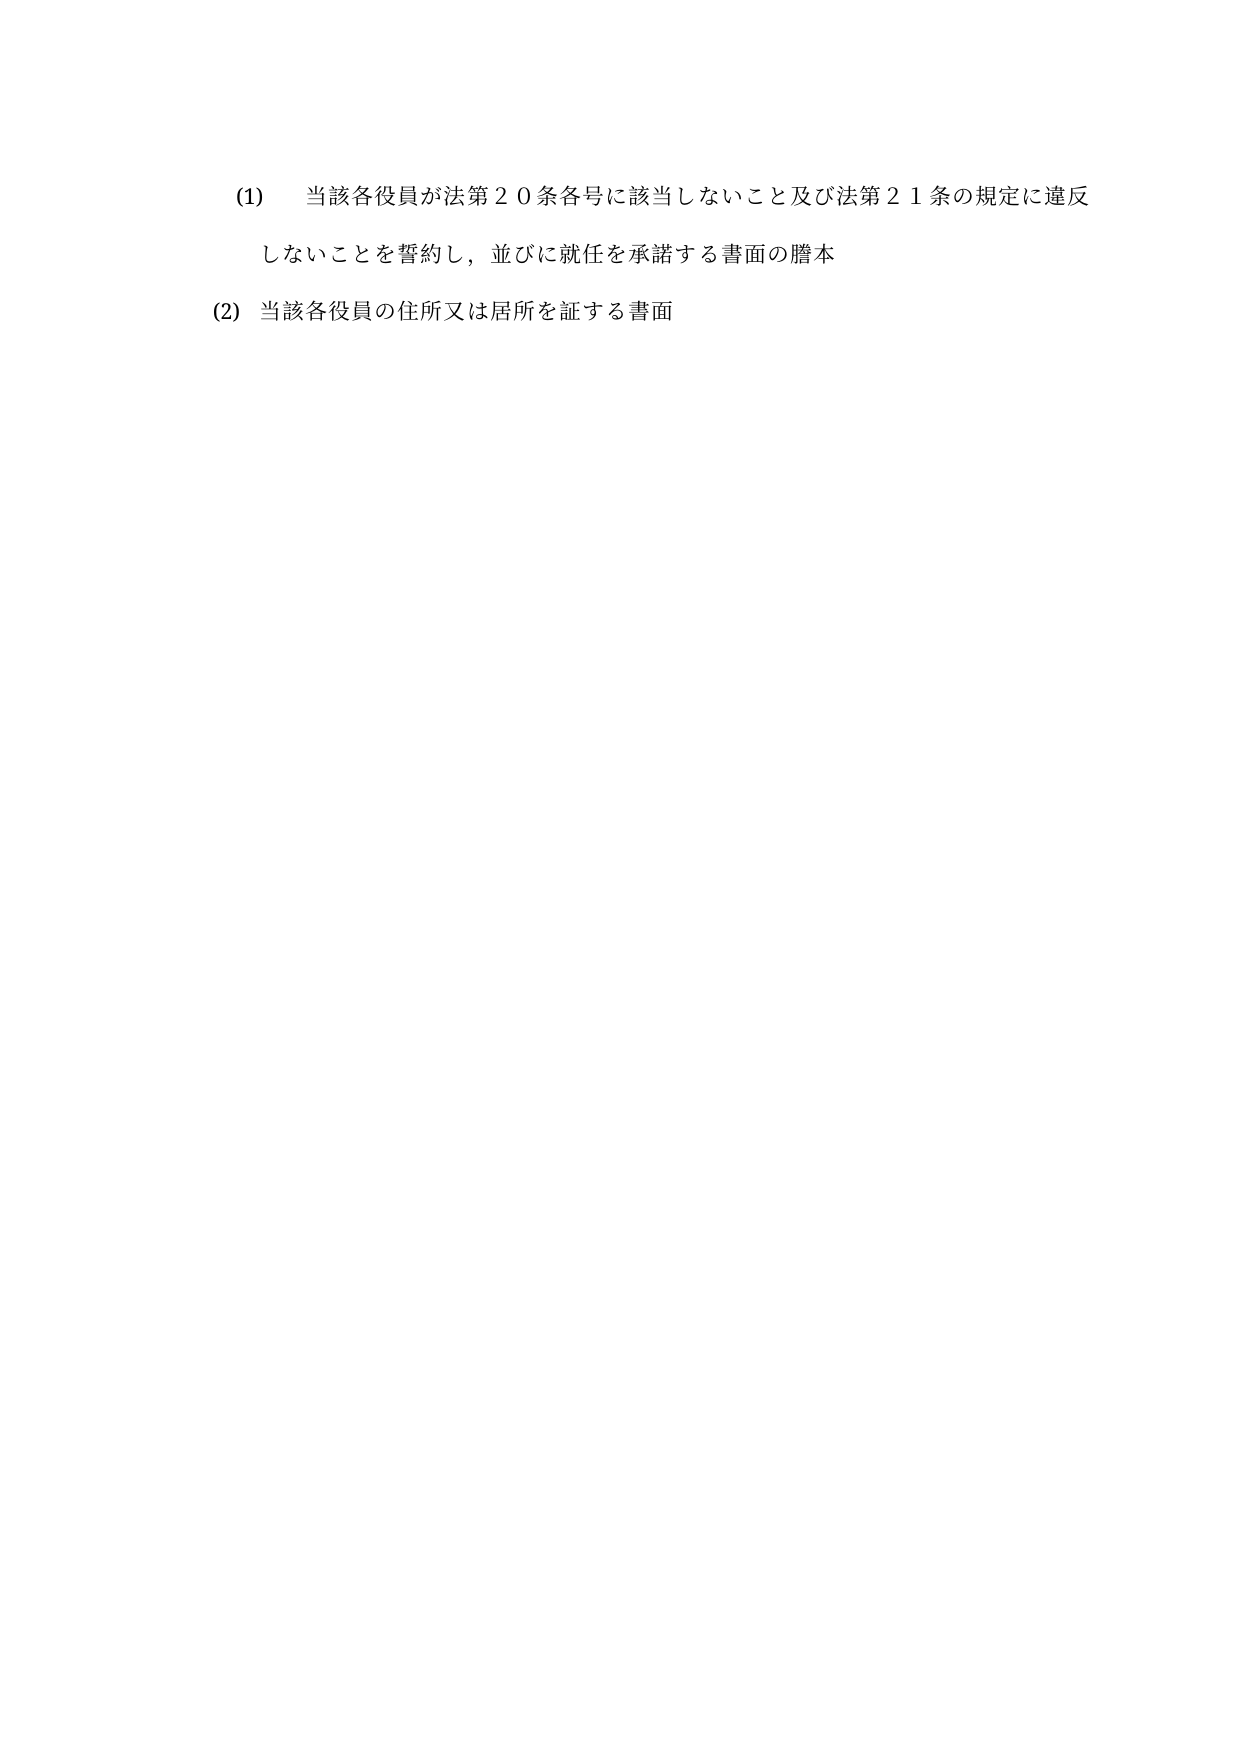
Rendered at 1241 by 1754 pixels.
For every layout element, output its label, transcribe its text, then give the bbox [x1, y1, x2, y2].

text (2) 当該各役員の住所又は居所を証する書面 [166, 281, 1091, 339]
text (1) 当該各役員が法第２０条各号に該当しないこと及び法第２１条の規定に違反しないことを誓約し，並びに就任を承諾する書面の謄本 [171, 167, 1091, 281]
